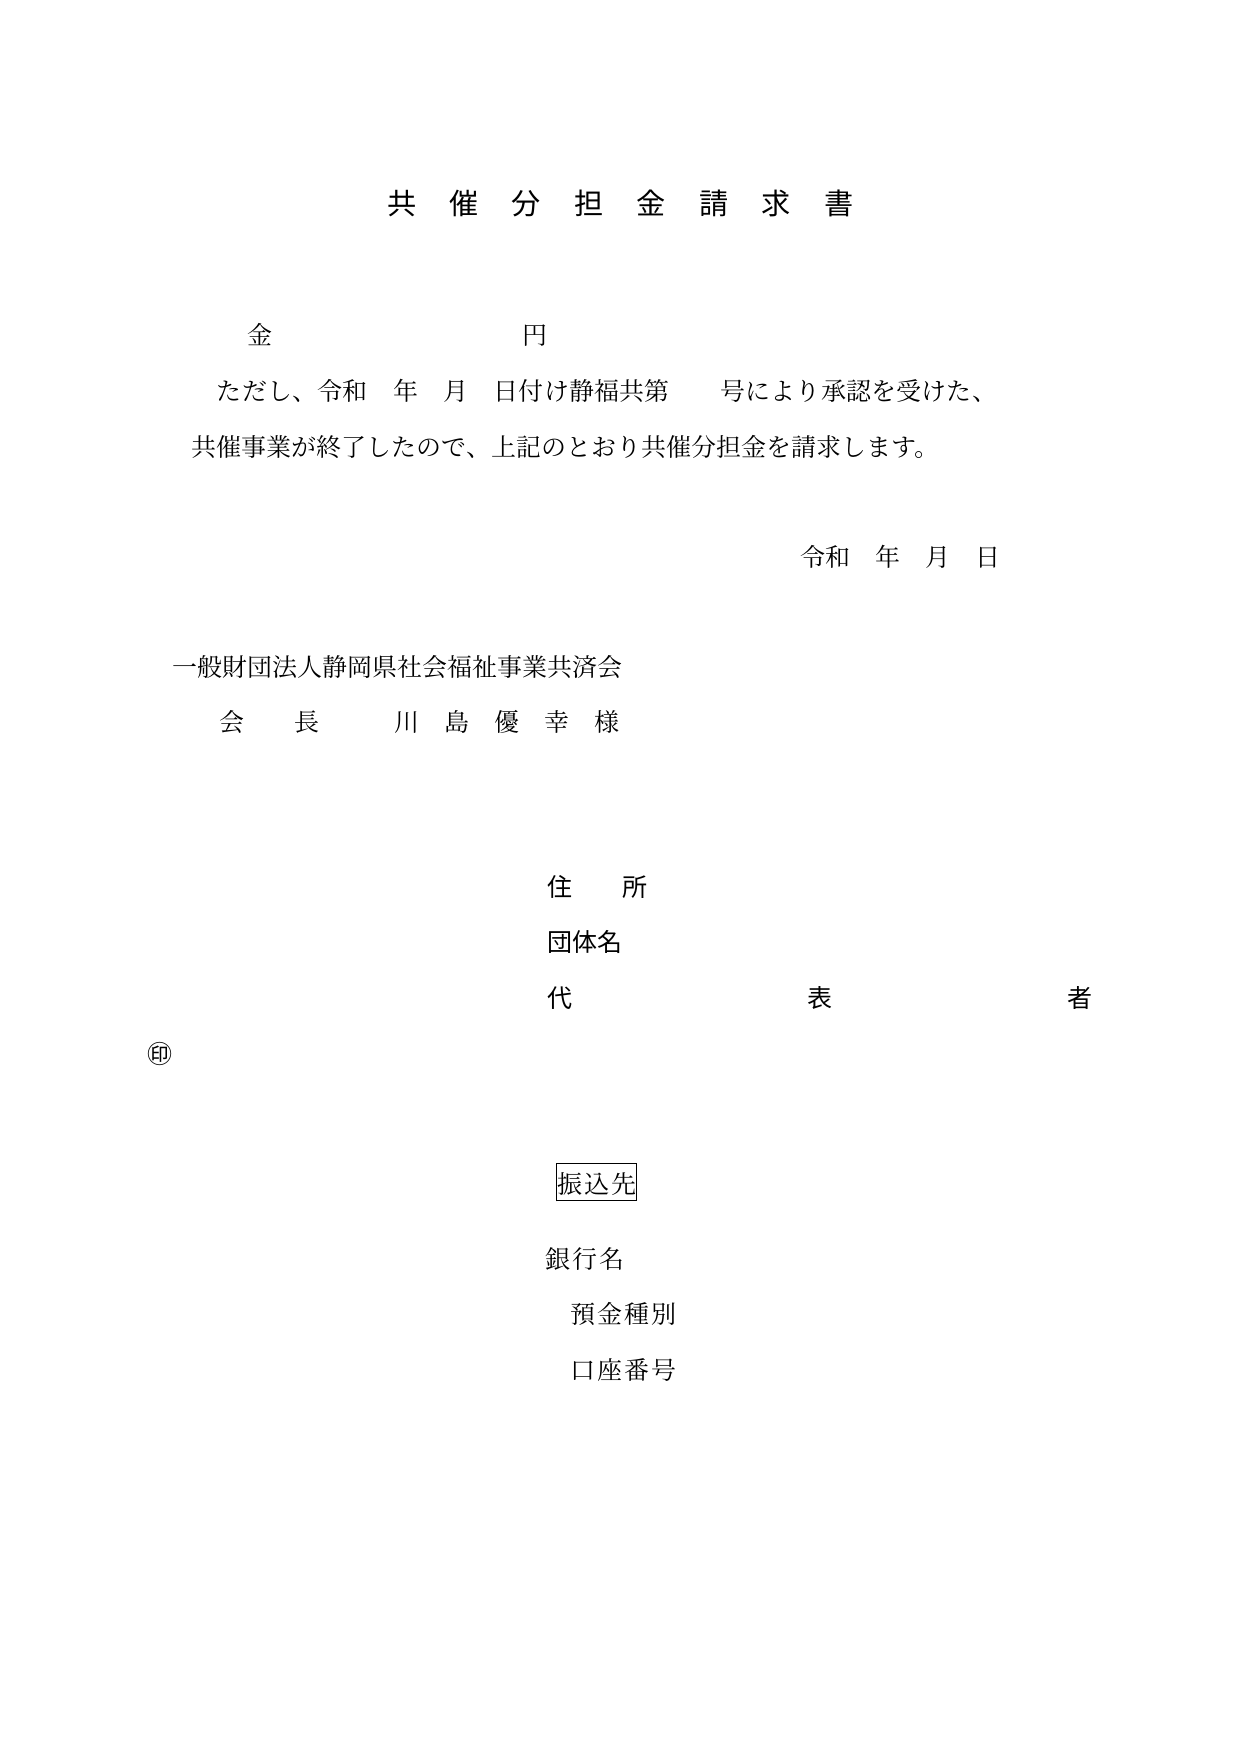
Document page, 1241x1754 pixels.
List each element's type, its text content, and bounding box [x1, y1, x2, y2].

text 共 催 分 担 金 請 求 書 [148, 164, 1092, 239]
text 振込先 [148, 1145, 1092, 1220]
text 会 長 川 島 優 幸 様 [148, 702, 1092, 739]
text 銀行名 [148, 1239, 1092, 1276]
text 金 円 [148, 315, 1000, 353]
text 住 所 [148, 866, 1092, 904]
text ただし、令和 年 月 日付け静福共第 号により承認を受けた、共催事業が終了したので、上記のとおり共催分担金を請求します。 [191, 371, 1000, 464]
text 一般財団法人静岡県社会福祉事業共済会 [148, 647, 1092, 684]
text 預金種別 [148, 1294, 1092, 1332]
text 口座番号 [148, 1350, 1092, 1387]
text 代表者 ㊞ [148, 978, 1092, 1071]
text 令和 年 月 日 [148, 537, 1000, 574]
text 団体名 [148, 922, 1092, 959]
